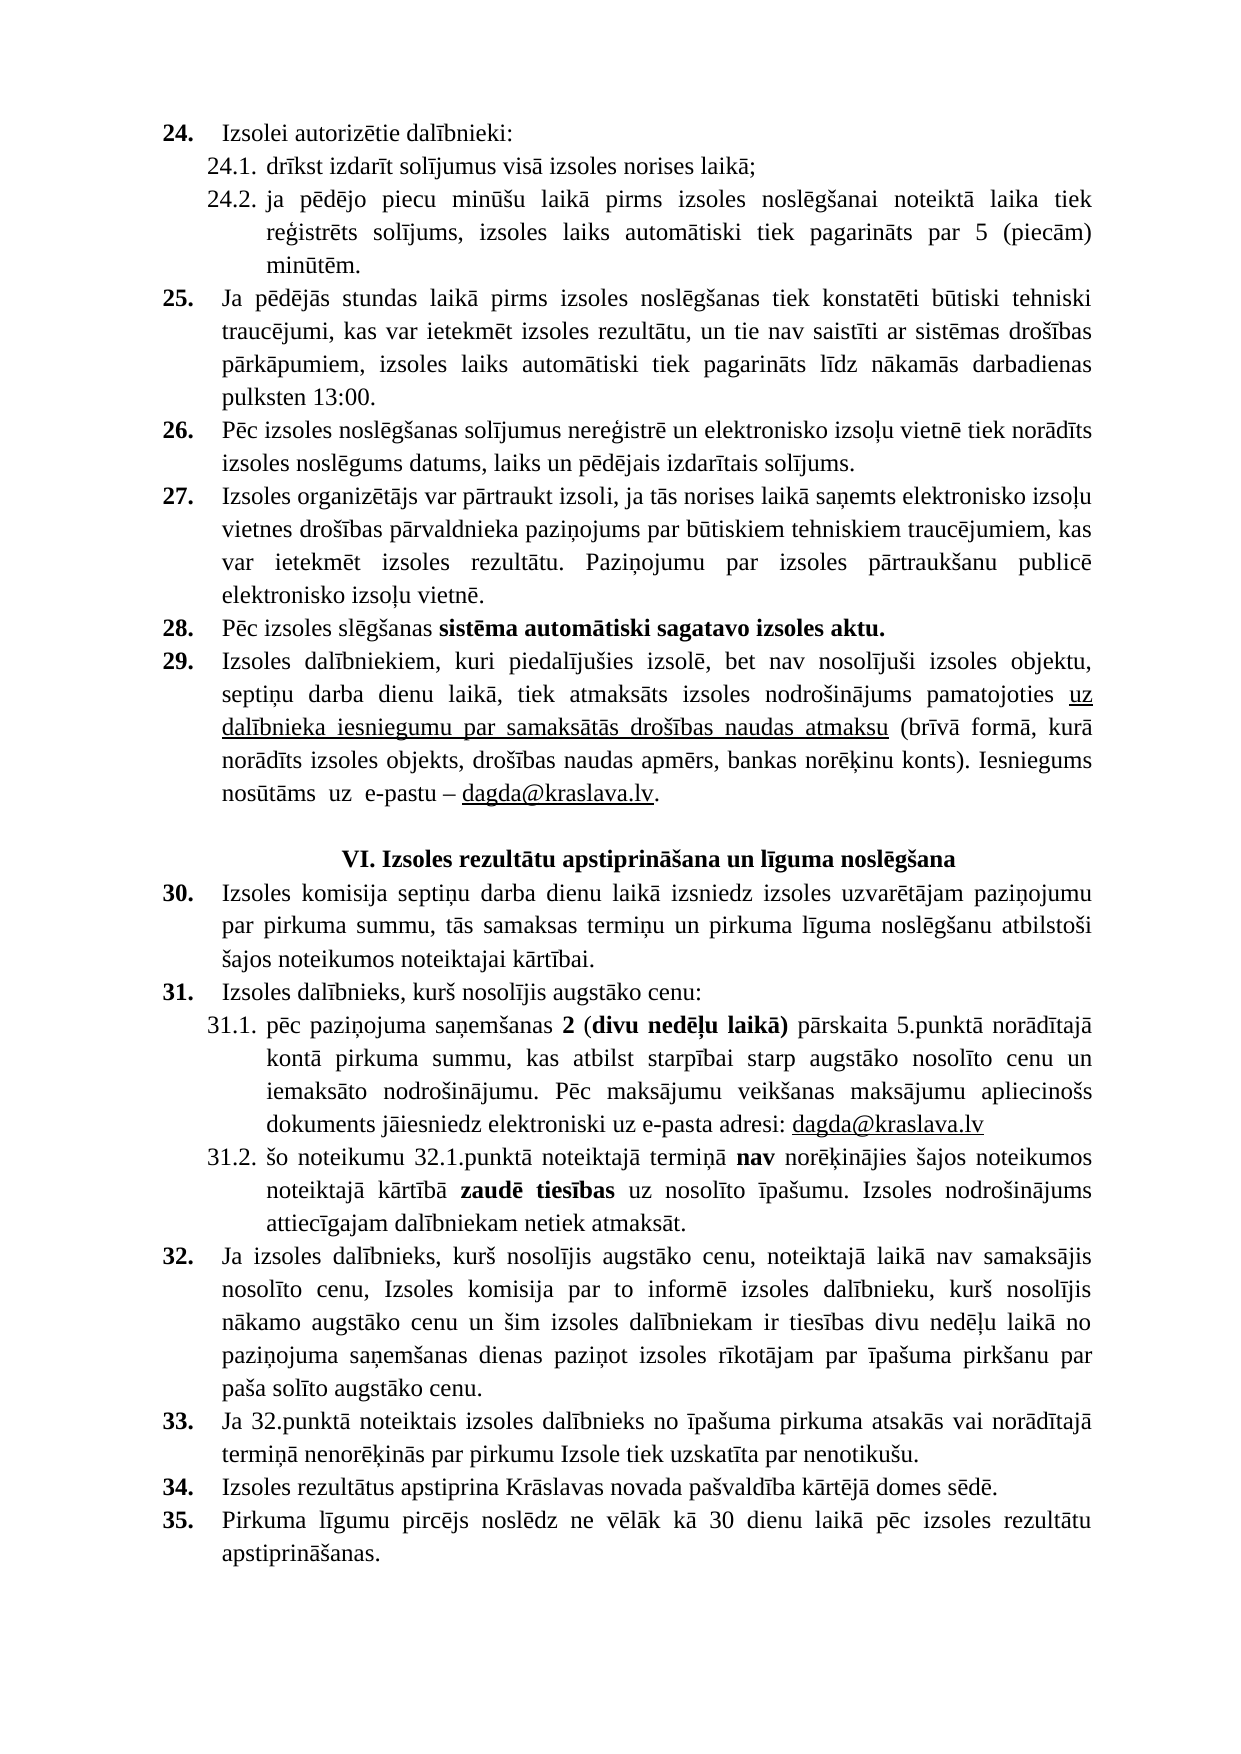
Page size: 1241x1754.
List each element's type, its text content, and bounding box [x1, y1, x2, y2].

list Pirkuma līgumu pircējs noslēdz ne vēlāk kā 30 dienu laikā pēc izsoles rezultātu apstiprināšanas. [162, 1505, 1093, 1567]
list drīkst izdarīt solījumus visā izsoles norises laikā; [207, 151, 1093, 180]
list ja pēdējo piecu minūšu laikā pirms izsoles noslēgšanai noteiktā laika tiek reģistrēts solījums, izsoles laiks automātiski tiek pagarināts par 5 (piecām) minūtēm. [207, 184, 1093, 279]
list Izsoles rezultātus apstiprina Krāslavas novada pašvaldība kārtējā domes sēdē. [162, 1472, 1093, 1501]
list pēc paziņojuma saņemšanas 2 (divu nedēļu laikā) pārskaita 5.punktā norādītajā kontā pirkuma summu, kas atbilst starpībai starp augstāko nosolīto cenu un iemaksāto nodrošinājumu. Pēc maksājumu veikšanas maksājumu apliecinošs dokuments jāiesniedz elektroniski uz e-pasta adresi: dagda@kraslava.lv [207, 1010, 1093, 1137]
list šo noteikumu 32.1.punktā noteiktajā termiņā nav norēķinājies šajos noteikumos noteiktajā kārtībā zaudē tiesības uz nosolīto īpašumu. Izsoles nodrošinājums attiecīgajam dalībniekam netiek atmaksāt. [207, 1142, 1093, 1237]
list Izsoles dalībnieks, kurš nosolījis augstāko cenu: [162, 977, 1093, 1005]
list Ja izsoles dalībnieks, kurš nosolījis augstāko cenu, noteiktajā laikā nav samaksājis nosolīto cenu, Izsoles komisija par to informē izsoles dalībnieku, kurš nosolījis nākamo augstāko cenu un šim izsoles dalībniekam ir tiesības divu nedēļu laikā no paziņojuma saņemšanas dienas paziņot izsoles rīkotājam par īpašuma pirkšanu par paša solīto augstāko cenu. [162, 1241, 1093, 1402]
list Izsolei autorizētie dalībnieki: [162, 118, 1093, 147]
list VI. Izsoles rezultātu apstiprināšana un līguma noslēgšana [205, 844, 1093, 873]
list Izsoles organizētājs var pārtraukt izsoli, ja tās norises laikā saņemts elektronisko izsoļu vietnes drošības pārvaldnieka paziņojums par būtiskiem tehniskiem traucējumiem, kas var ietekmēt izsoles rezultātu. Paziņojumu par izsoles pārtraukšanu publicē elektronisko izsoļu vietnē. [162, 481, 1093, 609]
list Ja pēdējās stundas laikā pirms izsoles noslēgšanas tiek konstatēti būtiski tehniski traucējumi, kas var ietekmēt izsoles rezultātu, un tie nav saistīti ar sistēmas drošības pārkāpumiem, izsoles laiks automātiski tiek pagarināts līdz nākamās darbadienas pulksten 13:00. [162, 283, 1093, 411]
list Pēc izsoles noslēgšanas solījumus nereģistrē un elektronisko izsoļu vietnē tiek norādīts izsoles noslēgums datums, laiks un pēdējais izdarītais solījums. [162, 415, 1093, 477]
list Pēc izsoles slēgšanas sistēma automātiski sagatavo izsoles aktu. [162, 613, 1093, 642]
list Izsoles komisija septiņu darba dienu laikā izsniedz izsoles uzvarētājam paziņojumu par pirkuma summu, tās samaksas termiņu un pirkuma līguma noslēgšanu atbilstoši šajos noteikumos noteiktajai kārtībai. [162, 878, 1093, 972]
list Ja 32.punktā noteiktais izsoles dalībnieks no īpašuma pirkuma atsakās vai norādītajā termiņā nenorēķinās par pirkumu Izsole tiek uzskatīta par nenotikušu. [162, 1406, 1093, 1468]
list Izsoles dalībniekiem, kuri piedalījušies izsolē, bet nav nosolījuši izsoles objektu, septiņu darba dienu laikā, tiek atmaksāts izsoles nodrošinājums pamatojoties uz dalībnieka iesniegumu par samaksātās drošības naudas atmaksu (brīvā formā, kurā norādīts izsoles objekts, drošības naudas apmērs, bankas norēķinu konts). Iesniegums nosūtāms uz e-pastu – dagda@kraslava.lv. [162, 646, 1093, 807]
